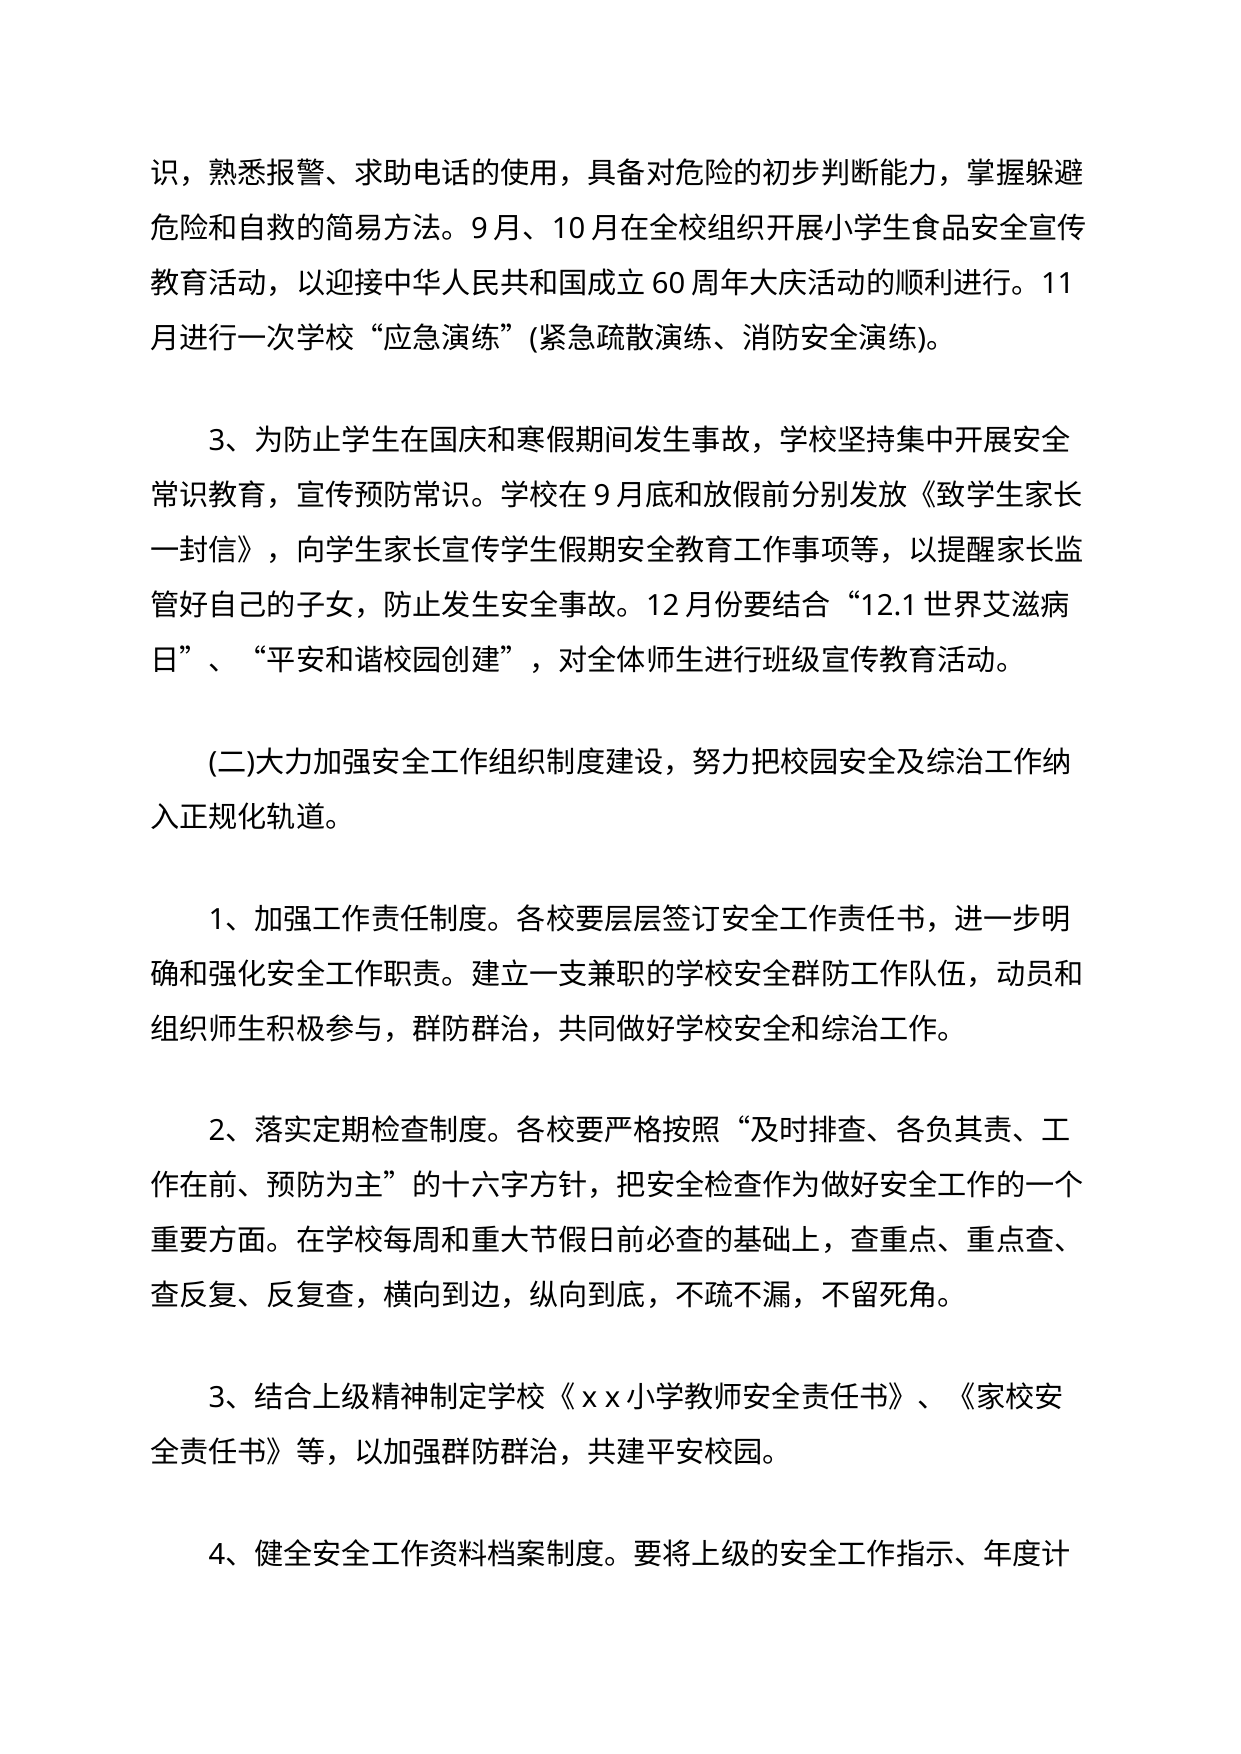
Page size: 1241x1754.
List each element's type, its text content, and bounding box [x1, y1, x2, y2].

text 2、落实定期检查制度。各校要严格按照“及时排查、各负其责、工作在前、预防为主”的十六字方针，把安全检查作为做好安全工作的一个重要方面。在学校每周和重大节假日前必查的基础上，查重点、重点查、查反复、反复查，横向到边，纵向到底，不疏不漏，不留死角。 [150, 1107, 1090, 1314]
text 3、为防止学生在国庆和寒假期间发生事故，学校坚持集中开展安全常识教育，宣传预防常识。学校在9月底和放假前分别发放《致学生家长一封信》，向学生家长宣传学生假期安全教育工作事项等，以提醒家长监管好自己的子女，防止发生安全事故。12月份要结合“12.1世界艾滋病日”、“平安和谐校园创建”，对全体师生进行班级宣传教育活动。 [150, 417, 1090, 679]
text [150, 150, 1090, 357]
text (二)大力加强安全工作组织制度建设，努力把校园安全及综治工作纳入正规化轨道。 [150, 738, 1090, 836]
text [150, 1530, 1090, 1573]
text 3、结合上级精神制定学校《 x x小学教师安全责任书》、《家校安全责任书》等，以加强群防群治，共建平安校园。 [150, 1373, 1090, 1471]
text 1、加强工作责任制度。各校要层层签订安全工作责任书，进一步明确和强化安全工作职责。建立一支兼职的学校安全群防工作队伍，动员和组织师生积极参与，群防群治，共同做好学校安全和综治工作。 [150, 895, 1090, 1047]
